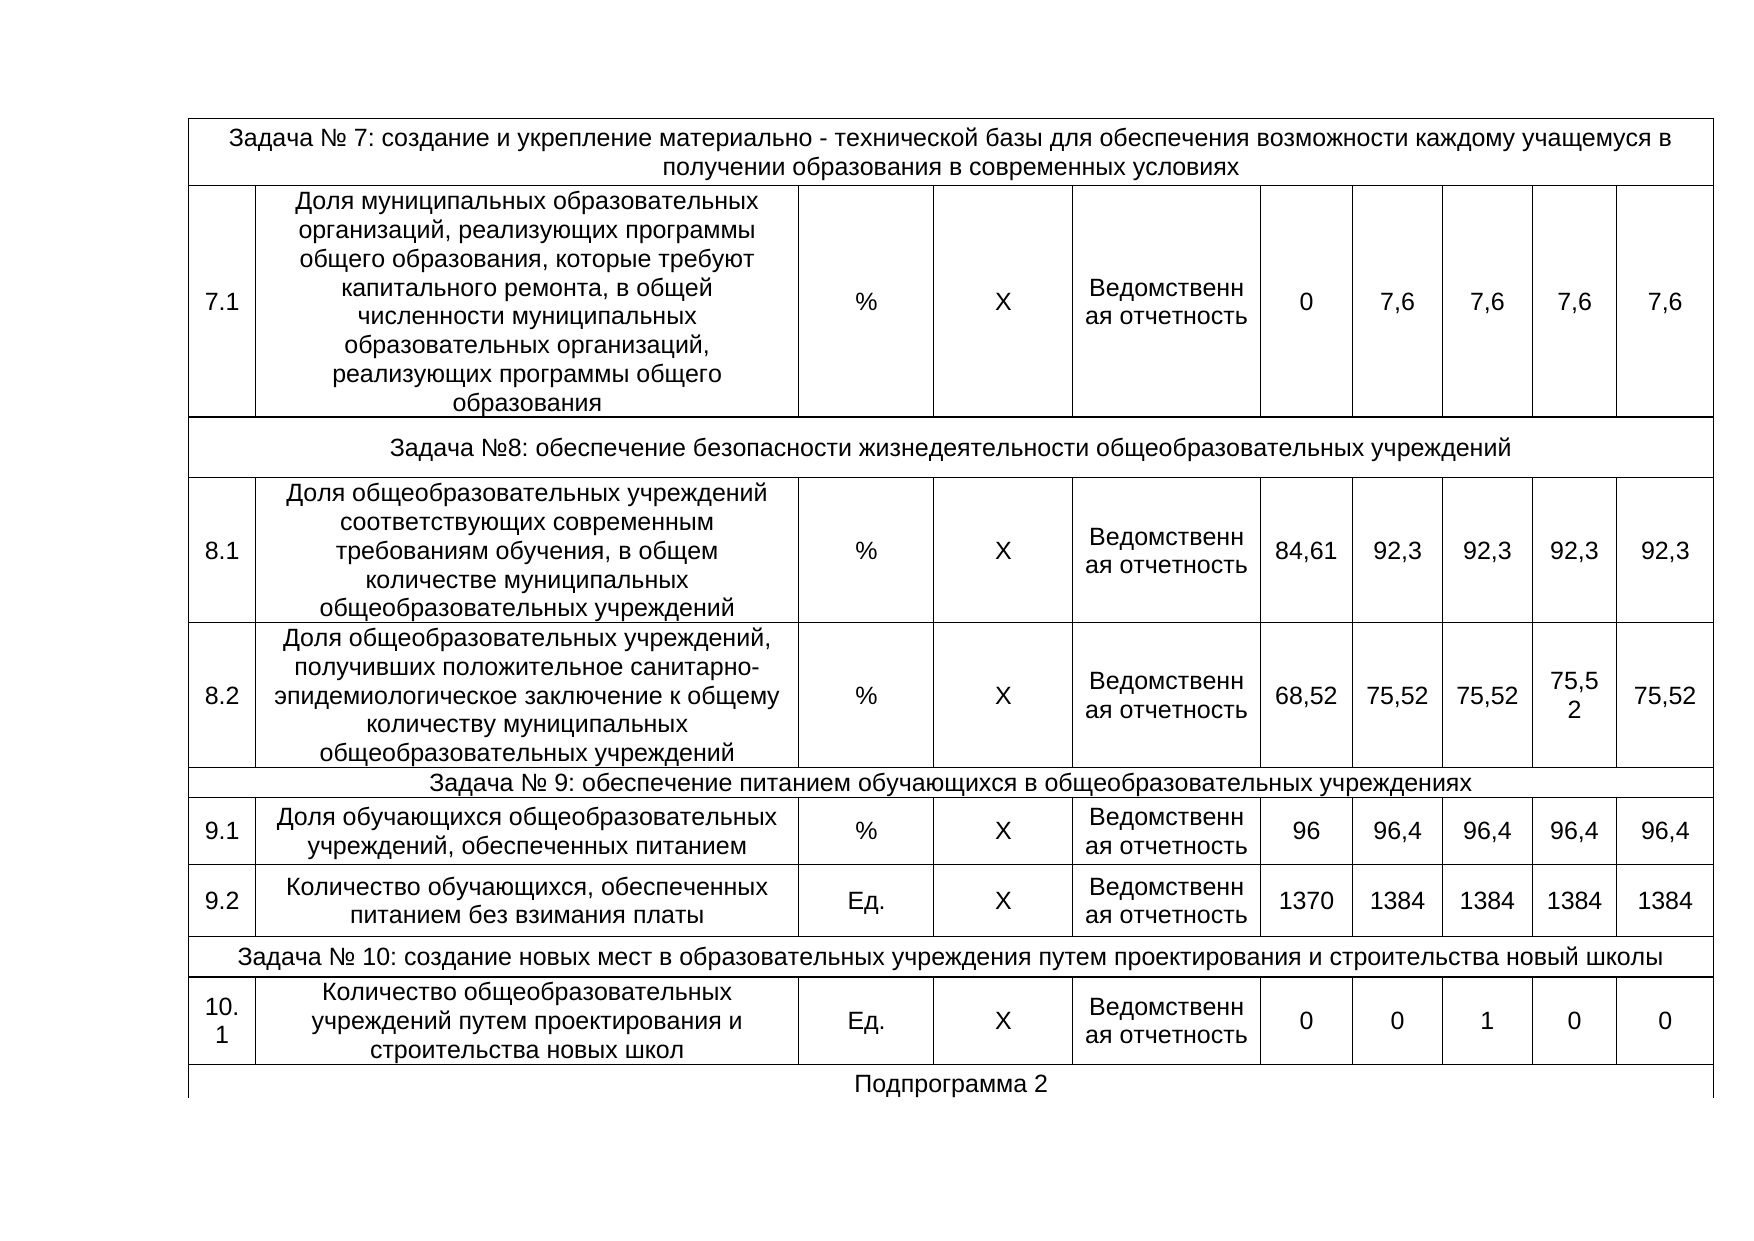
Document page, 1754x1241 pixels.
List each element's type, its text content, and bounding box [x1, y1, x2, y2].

table_cell X [934, 978, 1072, 1064]
table_cell 92,3 [1443, 478, 1532, 622]
table_cell Ведомственная отчетность [1073, 186, 1260, 416]
table_cell Ведомственная отчетность [1073, 798, 1260, 864]
table_cell Ведомственная отчетность [1073, 978, 1260, 1064]
table_cell Количество обучающихся, обеспеченных питанием без взимания платы [256, 865, 798, 936]
table_cell 96 [1261, 798, 1352, 864]
table_cell 68,52 [1261, 623, 1352, 767]
table_cell 7,6 [1353, 186, 1442, 416]
table_cell 1384 [1617, 865, 1713, 936]
table_cell 0 [1353, 978, 1442, 1064]
table_cell Доля общеобразовательных учреждений соответствующих современным требованиям обучения, в общем количестве муниципальных общеобразовательных учреждений [256, 478, 798, 622]
table_cell Ведомственная отчетность [1073, 478, 1260, 622]
table_cell 92,3 [1533, 478, 1616, 622]
table_cell Задача № 10: создание новых мест в образовательных учреждения путем проектирования и строительства новый школы [189, 937, 1713, 976]
table_cell 96,4 [1443, 798, 1532, 864]
table_cell 1384 [1353, 865, 1442, 936]
table_cell 10.1 [189, 978, 255, 1064]
table_cell X [934, 623, 1072, 767]
table_cell 9.1 [189, 798, 255, 864]
table_cell % [799, 623, 933, 767]
table_cell Задача № 7: создание и укрепление материально - технической базы для обеспечения возможности каждому учащемуся в получении образования в современных условиях [189, 119, 1713, 185]
table_cell 0 [1261, 186, 1352, 416]
table_cell Ед. [799, 978, 933, 1064]
table_cell 96,4 [1353, 798, 1442, 864]
table_cell 0 [1617, 978, 1713, 1064]
table_cell 7,6 [1533, 186, 1616, 416]
table_cell Подпрограмма 2 [189, 1065, 1713, 1098]
table_cell X [934, 186, 1072, 416]
table_cell Доля муниципальных образовательных организаций, реализующих программы общего образования, которые требуют капитального ремонта, в общей численности муниципальных образовательных организаций, реализующих программы общего образования [256, 186, 798, 416]
table_cell 9.2 [189, 865, 255, 936]
table_cell Задача № 9: обеспечение питанием обучающихся в общеобразовательных учреждениях [189, 768, 1713, 797]
table_cell Ведомственная отчетность [1073, 623, 1260, 767]
table_cell 7,6 [1617, 186, 1713, 416]
table_cell 8.1 [189, 478, 255, 622]
table_cell X [934, 798, 1072, 864]
table_cell 1 [1443, 978, 1532, 1064]
table_cell 75,52 [1353, 623, 1442, 767]
table_cell % [799, 186, 933, 416]
table_cell 75,52 [1443, 623, 1532, 767]
table_cell 96,4 [1533, 798, 1616, 864]
table_cell 0 [1533, 978, 1616, 1064]
table_cell Задача №8: обеспечение безопасности жизнедеятельности общеобразовательных учреждений [189, 418, 1713, 477]
table_cell % [799, 478, 933, 622]
table_cell Количество общеобразовательных учреждений путем проектирования и строительства новых школ [256, 978, 798, 1064]
table_cell 96,4 [1617, 798, 1713, 864]
table_cell 7,6 [1443, 186, 1532, 416]
table_cell 84,61 [1261, 478, 1352, 622]
table_cell 75,52 [1617, 623, 1713, 767]
table_cell 92,3 [1617, 478, 1713, 622]
table_cell 75,52 [1533, 623, 1616, 767]
table_cell X [934, 478, 1072, 622]
table_cell X [934, 865, 1072, 936]
table_cell Доля общеобразовательных учреждений, получивших положительное санитарно-эпидемиологическое заключение к общему количеству муниципальных общеобразовательных учреждений [256, 623, 798, 767]
table_cell 1384 [1533, 865, 1616, 936]
table_cell 1384 [1443, 865, 1532, 936]
table_cell Доля обучающихся общеобразовательных учреждений, обеспеченных питанием [256, 798, 798, 864]
table_cell 1370 [1261, 865, 1352, 936]
table_cell Ед. [799, 865, 933, 936]
table_cell 8.2 [189, 623, 255, 767]
table_cell 0 [1261, 978, 1352, 1064]
table_cell 7.1 [189, 186, 255, 416]
table_cell Ведомственная отчетность [1073, 865, 1260, 936]
table_cell % [799, 798, 933, 864]
table_cell 92,3 [1353, 478, 1442, 622]
